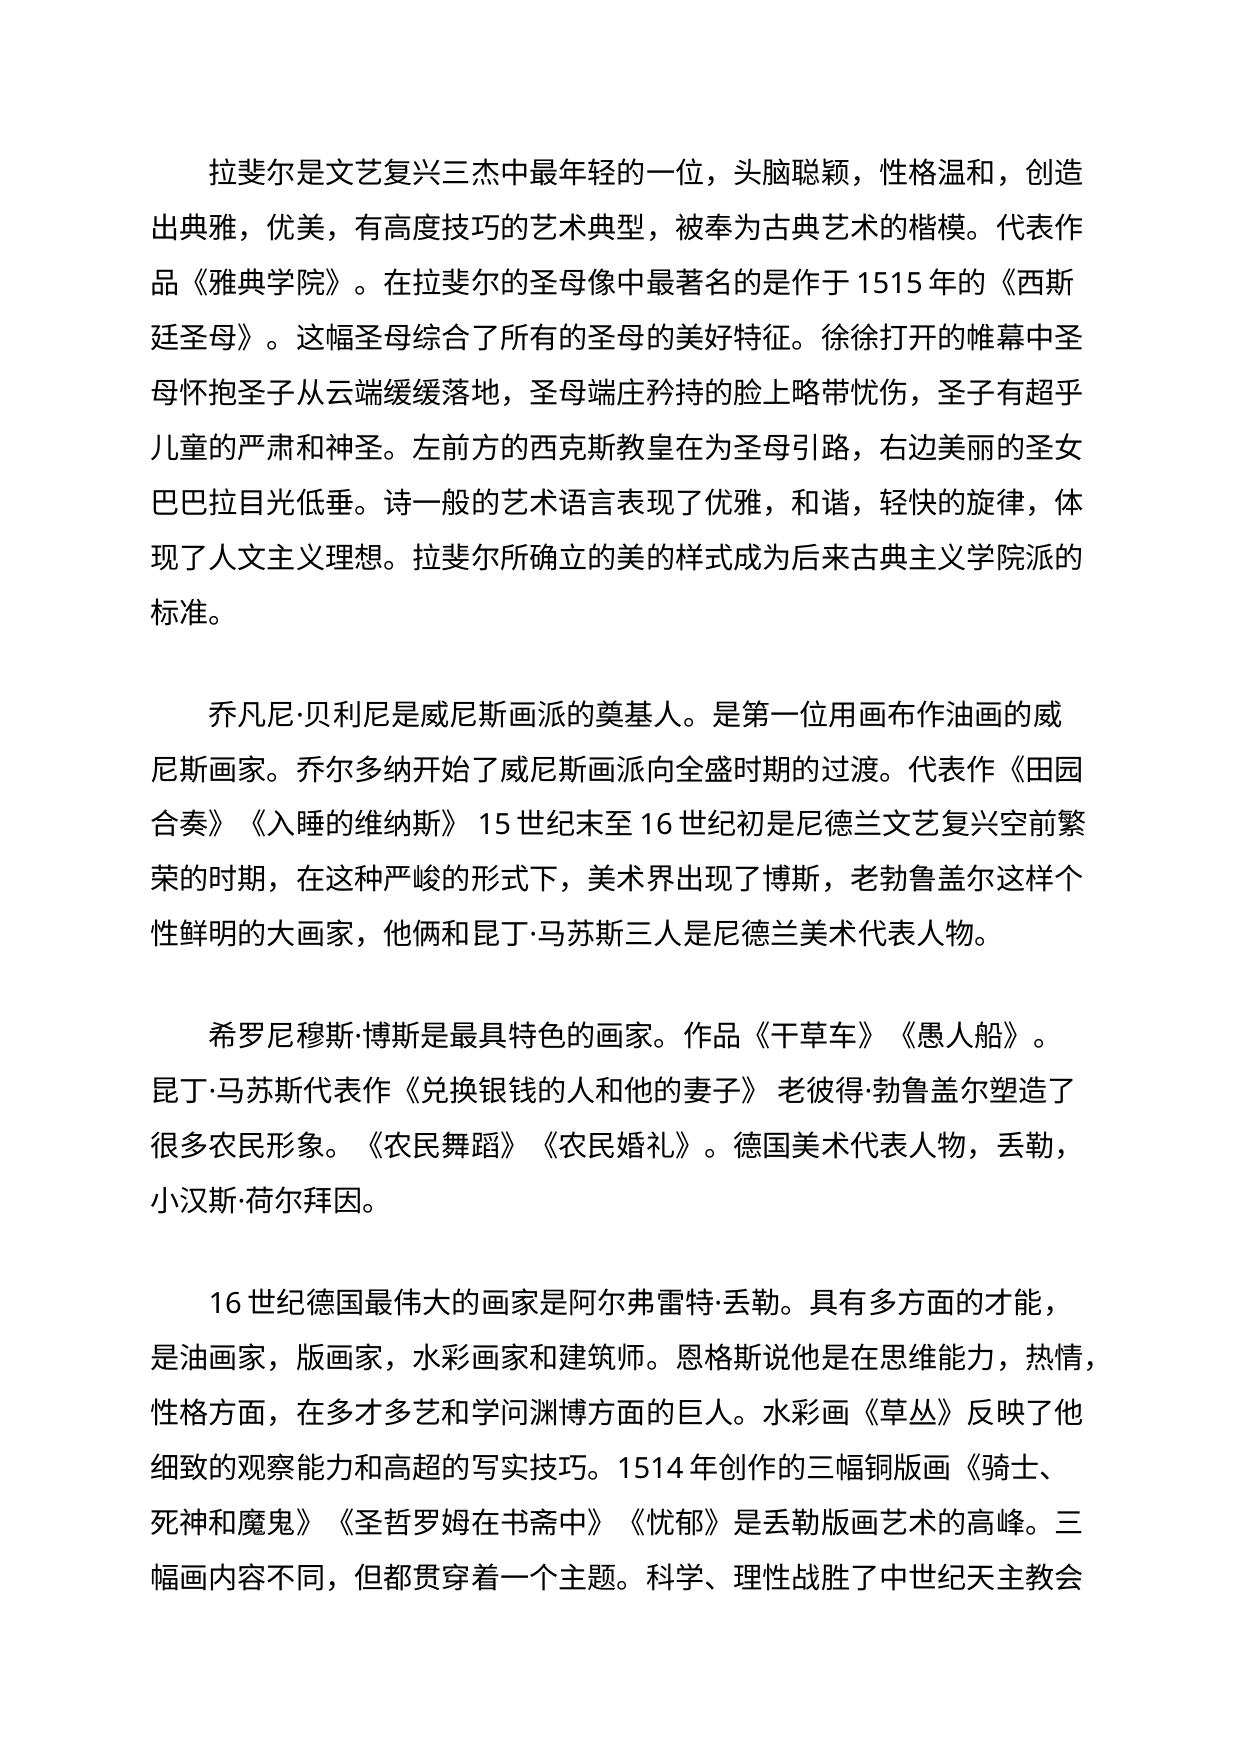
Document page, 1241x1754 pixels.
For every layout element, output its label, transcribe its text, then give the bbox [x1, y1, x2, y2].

text 乔凡尼·贝利尼是威尼斯画派的奠基人。是第一位用画布作油画的威尼斯画家。乔尔多纳开始了威尼斯画派向全盛时期的过渡。代表作《田园合奏》《入睡的维纳斯》 15世纪末至16世纪初是尼德兰文艺复兴空前繁荣的时期，在这种严峻的形式下，美术界出现了博斯，老勃鲁盖尔这样个性鲜明的大画家，他俩和昆丁·马苏斯三人是尼德兰美术代表人物。 [150, 691, 1090, 953]
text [150, 1280, 1090, 1597]
text 拉斐尔是文艺复兴三杰中最年轻的一位，头脑聪颖，性格温和，创造出典雅，优美，有高度技巧的艺术典型，被奉为古典艺术的楷模。代表作品《雅典学院》。在拉斐尔的圣母像中最著名的是作于1515年的《西斯廷圣母》。这幅圣母综合了所有的圣母的美好特征。徐徐打开的帷幕中圣母怀抱圣子从云端缓缓落地，圣母端庄矜持的脸上略带忧伤，圣子有超乎儿童的严肃和神圣。左前方的西克斯教皇在为圣母引路，右边美丽的圣女巴巴拉目光低垂。诗一般的艺术语言表现了优雅，和谐，轻快的旋律，体现了人文主义理想。拉斐尔所确立的美的样式成为后来古典主义学院派的标准。 [150, 150, 1090, 632]
text 希罗尼穆斯·博斯是最具特色的画家。作品《干草车》《愚人船》。昆丁·马苏斯代表作《兑换银钱的人和他的妻子》 老彼得·勃鲁盖尔塑造了很多农民形象。《农民舞蹈》《农民婚礼》。德国美术代表人物，丢勒，小汉斯·荷尔拜因。 [150, 1013, 1090, 1220]
